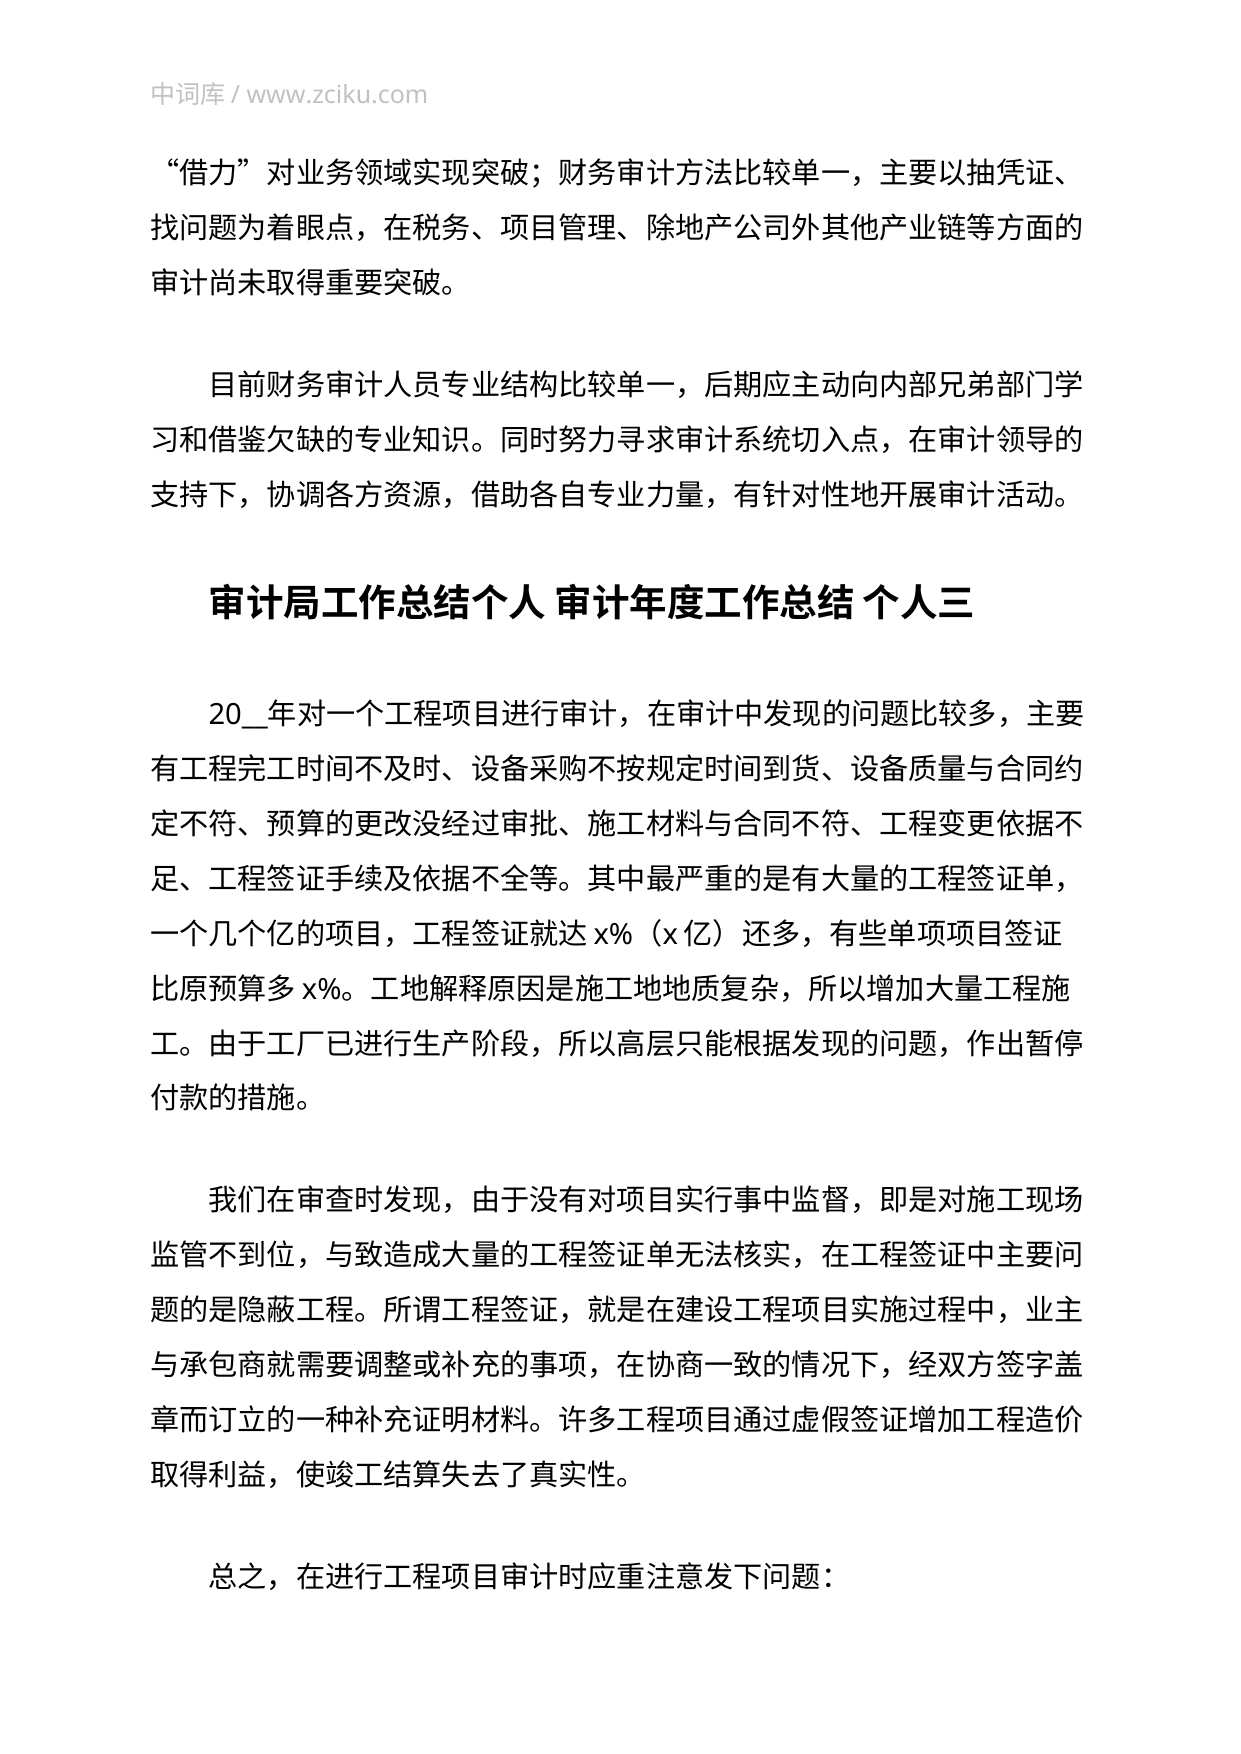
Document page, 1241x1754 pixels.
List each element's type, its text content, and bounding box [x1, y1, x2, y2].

text 总之，在进行工程项目审计时应重注意发下问题： [150, 1553, 1090, 1595]
text 目前财务审计人员专业结构比较单一，后期应主动向内部兄弟部门学习和借鉴欠缺的专业知识。同时努力寻求审计系统切入点，在审计领导的支持下，协调各方资源，借助各自专业力量，有针对性地开展审计活动。 [150, 362, 1090, 514]
text 我们在审查时发现，由于没有对项目实行事中监督，即是对施工现场监管不到位，与致造成大量的工程签证单无法核实，在工程签证中主要问题的是隐蔽工程。所谓工程签证，就是在建设工程项目实施过程中，业主与承包商就需要调整或补充的事项，在协商一致的情况下，经双方签字盖章而订立的一种补充证明材料。许多工程项目通过虚假签证增加工程造价取得利益，使竣工结算失去了真实性。 [150, 1177, 1090, 1494]
text 20__年对一个工程项目进行审计，在审计中发现的问题比较多，主要有工程完工时间不及时、设备采购不按规定时间到货、设备质量与合同约定不符、预算的更改没经过审批、施工材料与合同不符、工程变更依据不足、工程签证手续及依据不全等。其中最严重的是有大量的工程签证单，一个几个亿的项目，工程签证就达x%（x亿）还多，有些单项项目签证比原预算多x%。工地解释原因是施工地地质复杂，所以增加大量工程施工。由于工厂已进行生产阶段，所以高层只能根据发现的问题，作出暂停付款的措施。 [150, 691, 1090, 1117]
text 审计局工作总结个人 审计年度工作总结 个人三 [150, 573, 1090, 627]
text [150, 150, 1090, 302]
